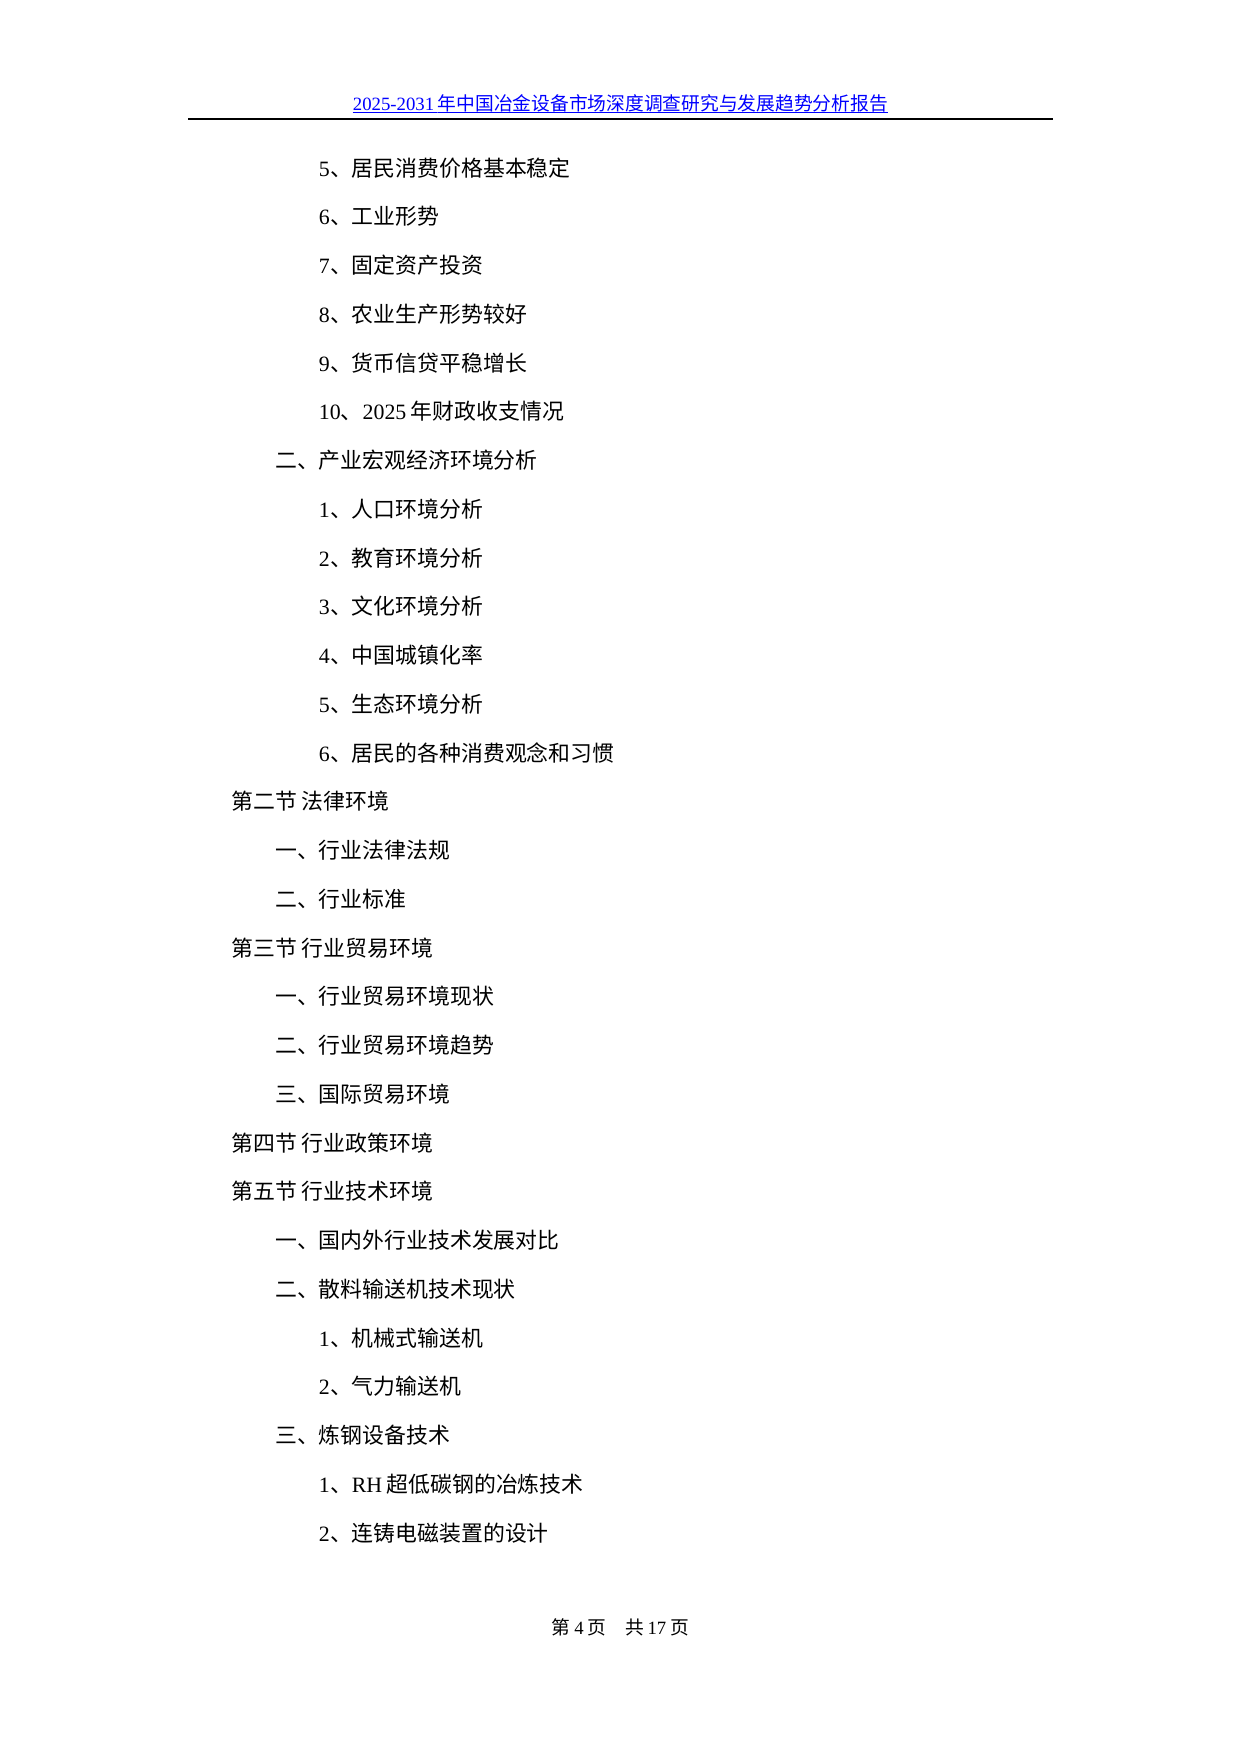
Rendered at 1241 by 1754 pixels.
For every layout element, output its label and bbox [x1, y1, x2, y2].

text [187, 150, 1053, 1548]
